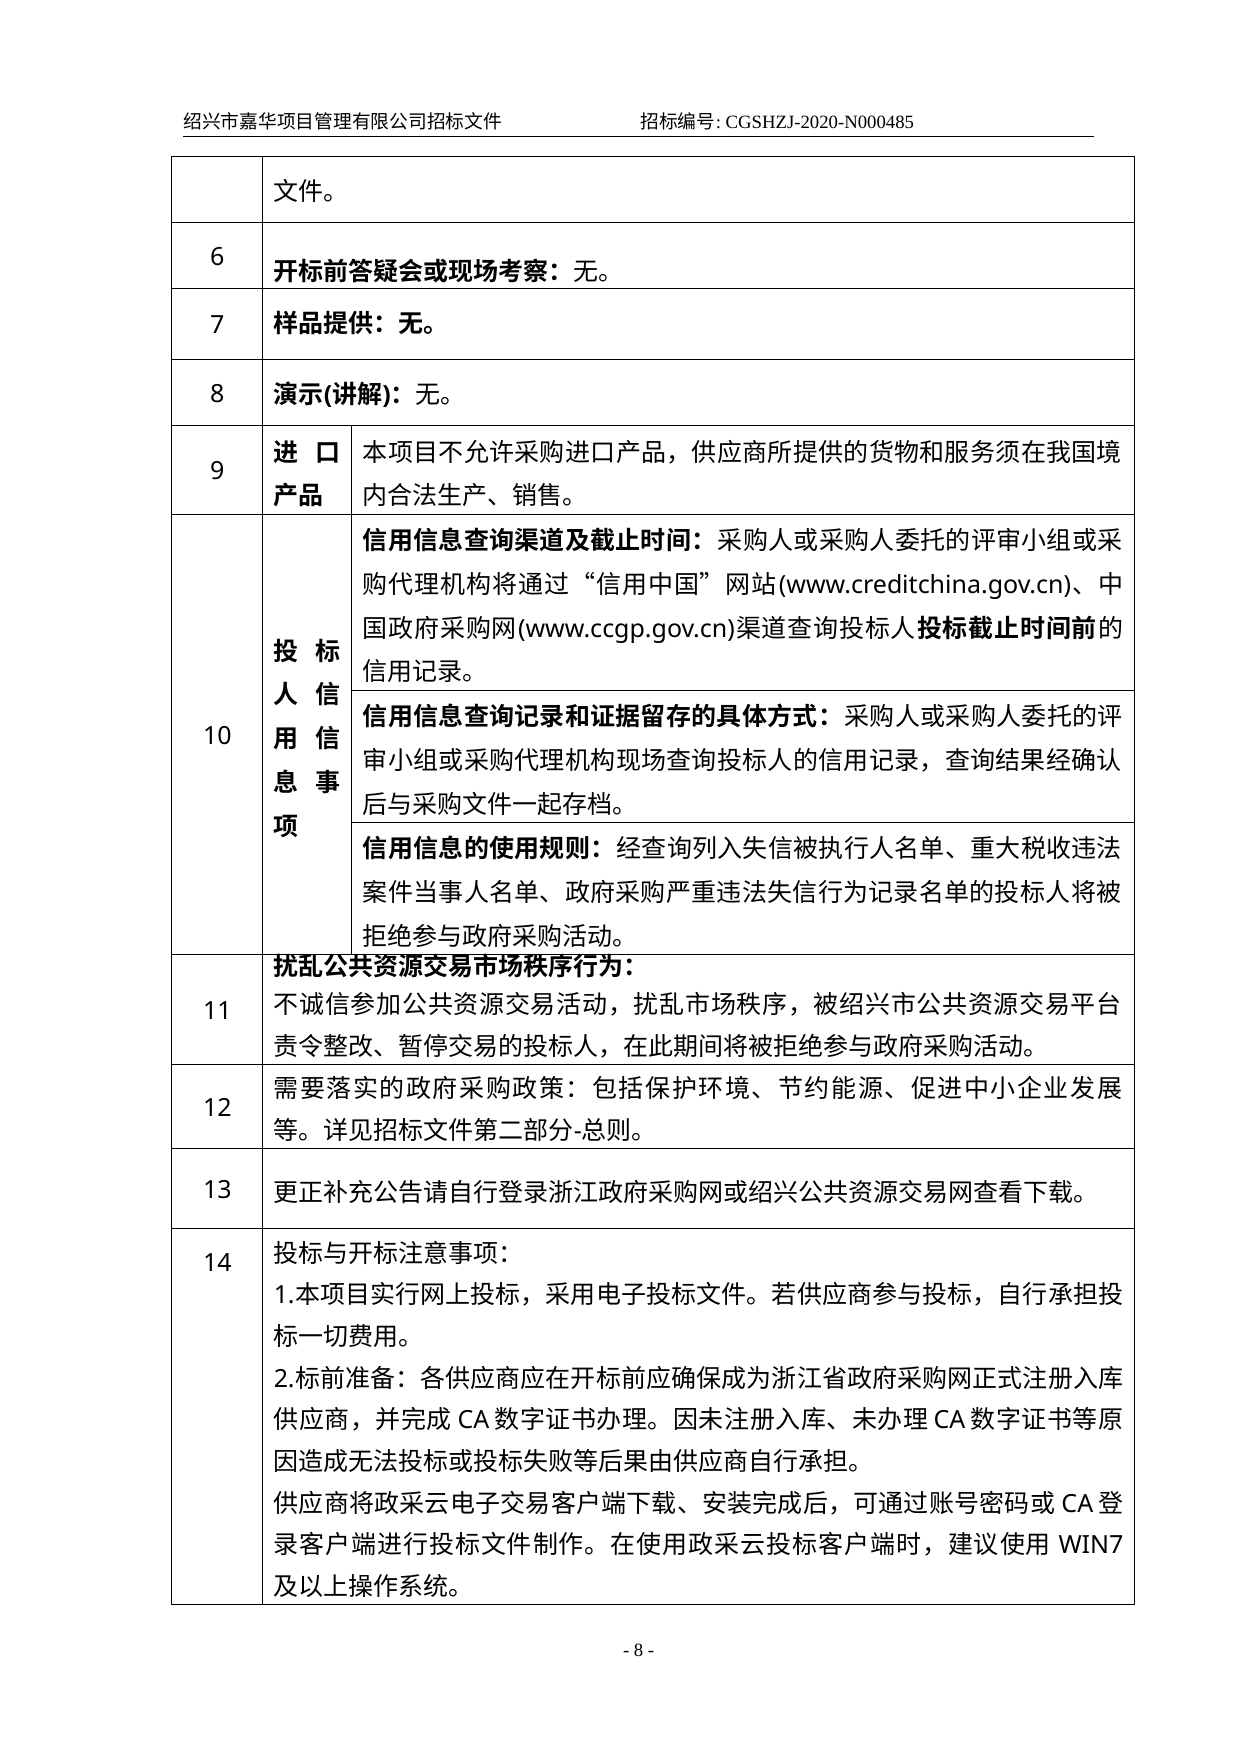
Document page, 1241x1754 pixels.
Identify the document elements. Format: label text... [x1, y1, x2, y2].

table_cell 信用信息查询渠道及截止时间：采购人或采购人委托的评审小组或采购代理机构将通过“信用中国”网站(www.creditchina.gov.cn)、中国政府采购网(www.ccgp.gov.cn)渠道查询投标人投标截止时间前的信用记录。 [352, 515, 1134, 689]
table_cell 10 [172, 515, 262, 954]
table_cell 6 [172, 223, 262, 288]
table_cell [263, 1229, 1134, 1604]
table_cell 投标人信用信息事项 [263, 515, 351, 954]
table_cell 扰乱公共资源交易市场秩序行为： 不诚信参加公共资源交易活动，扰乱市场秩序，被绍兴市公共资源交易平台责令整改、暂停交易的投标人，在此期间将被拒绝参与政府采购活动。 [263, 955, 1134, 1063]
table_cell 9 [172, 426, 262, 513]
table_cell 11 [172, 955, 262, 1063]
table_cell 样品提供：无。 [263, 289, 1134, 359]
table_cell 更正补充公告请自行登录浙江政府采购网或绍兴公共资源交易网查看下载。 [263, 1149, 1134, 1228]
table_cell 需要落实的政府采购政策：包括保护环境、节约能源、促进中小企业发展等。详见招标文件第二部分-总则。 [263, 1065, 1134, 1148]
table_cell 信用信息查询记录和证据留存的具体方式：采购人或采购人委托的评审小组或采购代理机构现场查询投标人的信用记录，查询结果经确认后与采购文件一起存档。 [352, 691, 1134, 822]
table_cell 信用信息的使用规则：经查询列入失信被执行人名单、重大税收违法案件当事人名单、政府采购严重违法失信行为记录名单的投标人将被拒绝参与政府采购活动。 [352, 823, 1134, 954]
table_cell 7 [172, 289, 262, 359]
table_cell 5 [172, 157, 262, 222]
table_cell 演示(讲解)：无。 [263, 360, 1134, 425]
table_cell 13 [172, 1149, 262, 1228]
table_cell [263, 157, 1134, 222]
table_cell 8 [172, 360, 262, 425]
table_cell 14 [172, 1229, 262, 1604]
table_cell 本项目不允许采购进口产品，供应商所提供的货物和服务须在我国境内合法生产、销售。 [352, 426, 1134, 513]
table_cell 12 [172, 1065, 262, 1148]
table_cell 开标前答疑会或现场考察：无。 [263, 223, 1134, 288]
table_cell 进口产品 [263, 426, 351, 513]
